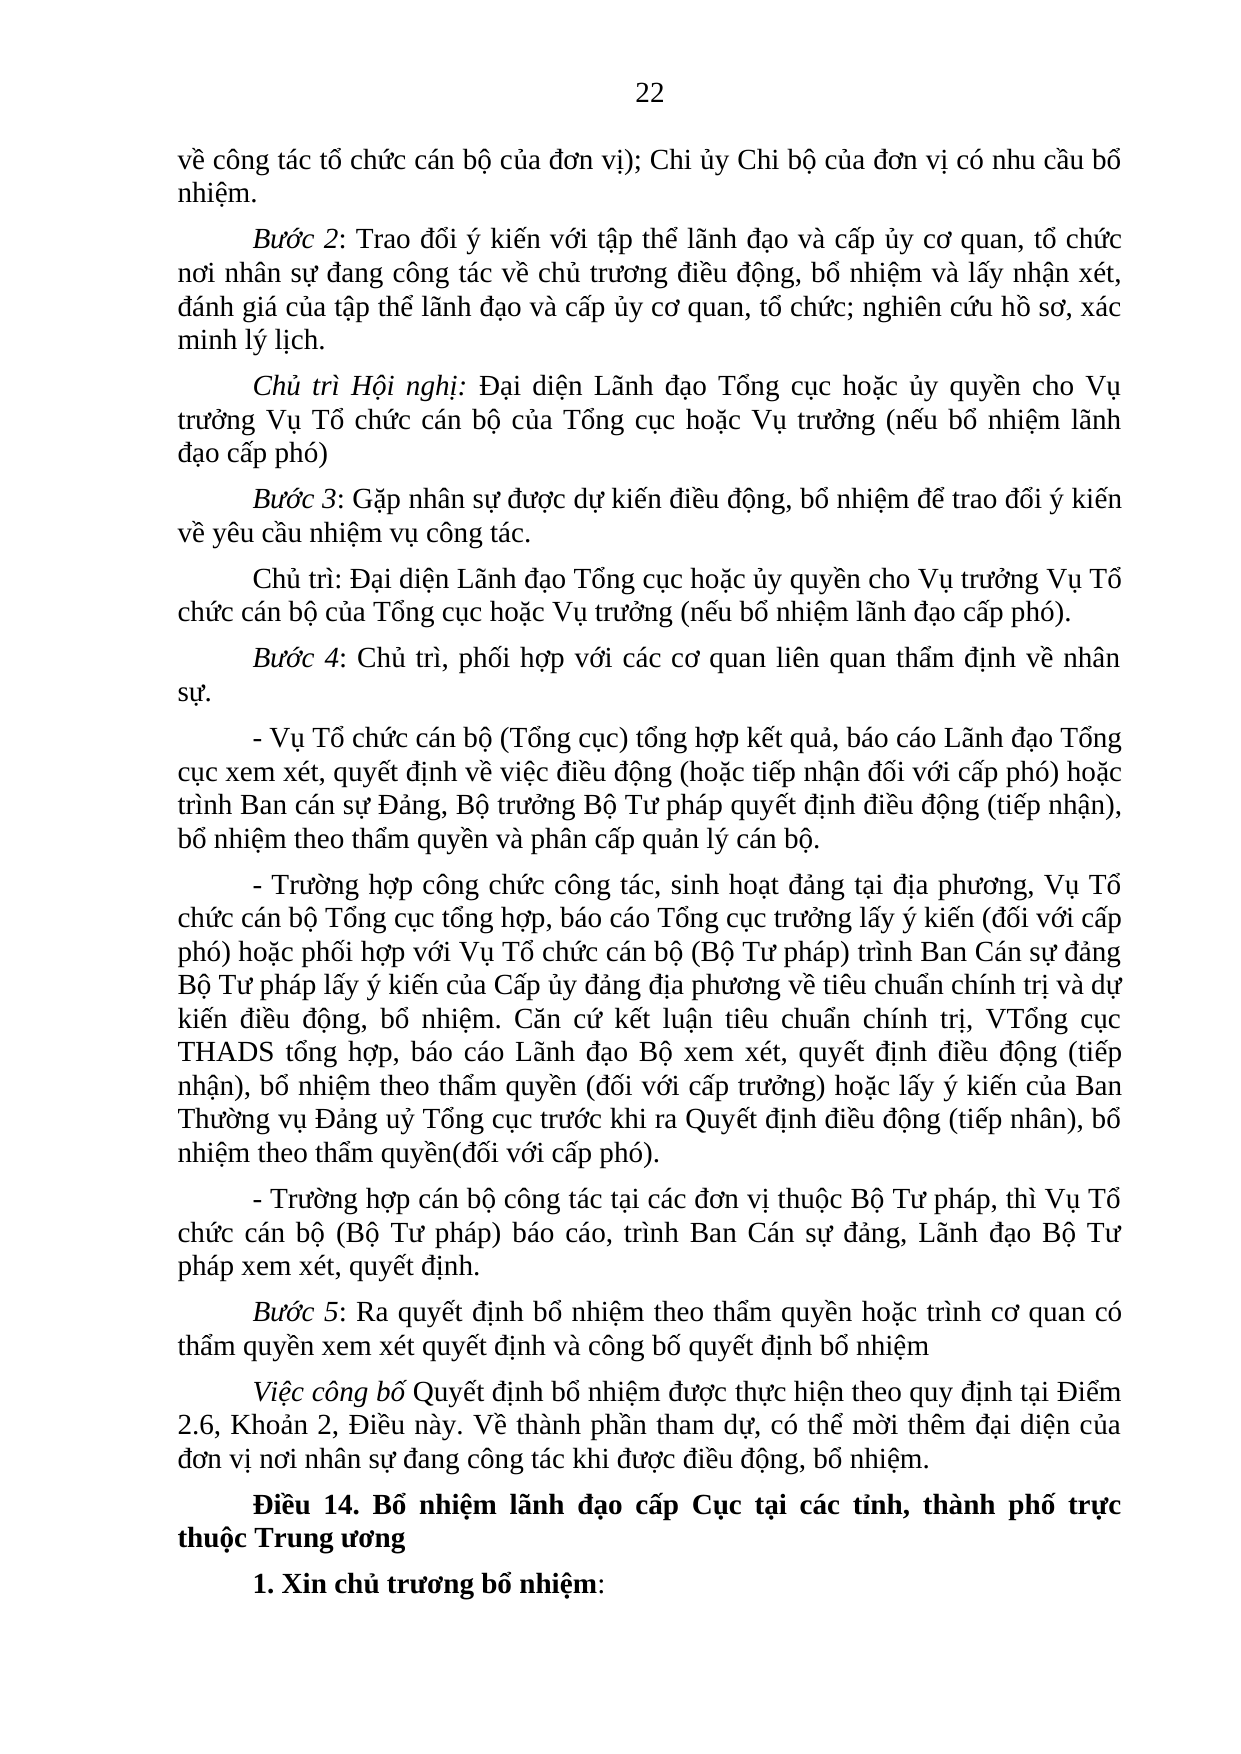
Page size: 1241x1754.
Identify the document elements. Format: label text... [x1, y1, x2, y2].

text Chủ trì: Đại diện Lãnh đạo Tổng cục hoặc ủy quyền cho Vụ trưởng Vụ Tổ chức cán bộ của Tổng cục hoặc Vụ trưởng (nếu bổ nhiệm lãnh đạo cấp phó). [177, 561, 1122, 628]
text - Trường hợp công chức công tác, sinh hoạt đảng tại địa phương, Vụ Tổ chức cán bộ Tổng cục tổng hợp, báo cáo Tổng cục trưởng lấy ý kiến (đối với cấp phó) hoặc phối hợp với Vụ Tổ chức cán bộ (Bộ Tư pháp) trình Ban Cán sự đảng Bộ Tư pháp lấy ý kiến của Cấp ủy đảng địa phương về tiêu chuẩn chính trị và dự kiến điều động, bổ nhiệm. Căn cứ kết luận tiêu chuẩn chính trị, VTổng cục THADS tổng hợp, báo cáo Lãnh đạo Bộ xem xét, quyết định điều động (tiếp nhận), bổ nhiệm theo thẩm quyền (đối với cấp trưởng) hoặc lấy ý kiến của Ban Thường vụ Đảng uỷ Tổng cục trước khi ra Quyết định điều động (tiếp nhân), bổ nhiệm theo thẩm quyền(đối với cấp phó). [177, 867, 1122, 1169]
text - Vụ Tổ chức cán bộ (Tổng cục) tổng hợp kết quả, báo cáo Lãnh đạo Tổng cục xem xét, quyết định về việc điều động (hoặc tiếp nhận đối với cấp phó) hoặc trình Ban cán sự Đảng, Bộ trưởng Bộ Tư pháp quyết định điều động (tiếp nhận), bổ nhiệm theo thẩm quyền và phân cấp quản lý cán bộ. [177, 720, 1122, 854]
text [177, 142, 1122, 209]
text - Trường hợp cán bộ công tác tại các đơn vị thuộc Bộ Tư pháp, thì Vụ Tổ chức cán bộ (Bộ Tư pháp) báo cáo, trình Ban Cán sự đảng, Lãnh đạo Bộ Tư pháp xem xét, quyết định. [177, 1181, 1122, 1282]
text Điều 14. Bổ nhiệm lãnh đạo cấp Cục tại các tỉnh, thành phố trực thuộc Trung ương [177, 1487, 1122, 1554]
text 1. Xin chủ trương bổ nhiệm: [177, 1567, 1122, 1600]
text Bước 5: Ra quyết định bổ nhiệm theo thẩm quyền hoặc trình cơ quan có thẩm quyền xem xét quyết định và công bố quyết định bổ nhiệm [177, 1294, 1122, 1361]
text Bước 3: Gặp nhân sự được dự kiến điều động, bổ nhiệm để trao đổi ý kiến về yêu cầu nhiệm vụ công tác. [177, 481, 1122, 548]
text Việc công bố Quyết định bổ nhiệm được thực hiện theo quy định tại Điểm 2.6, Khoản 2, Điều này. Về thành phần tham dự, có thể mời thêm đại diện của đơn vị nơi nhân sự đang công tác khi được điều động, bổ nhiệm. [177, 1374, 1122, 1474]
text Bước 2: Trao đổi ý kiến với tập thể lãnh đạo và cấp ủy cơ quan, tổ chức nơi nhân sự đang công tác về chủ trương điều động, bổ nhiệm và lấy nhận xét, đánh giá của tập thể lãnh đạo và cấp ủy cơ quan, tổ chức; nghiên cứu hồ sơ, xác minh lý lịch. [177, 222, 1122, 356]
text Bước 4: Chủ trì, phối hợp với các cơ quan liên quan thẩm định về nhân sự. [177, 641, 1122, 708]
text Chủ trì Hội nghị: Đại diện Lãnh đạo Tổng cục hoặc ủy quyền cho Vụ trưởng Vụ Tổ chức cán bộ của Tổng cục hoặc Vụ trưởng (nếu bổ nhiệm lãnh đạo cấp phó) [177, 368, 1122, 469]
